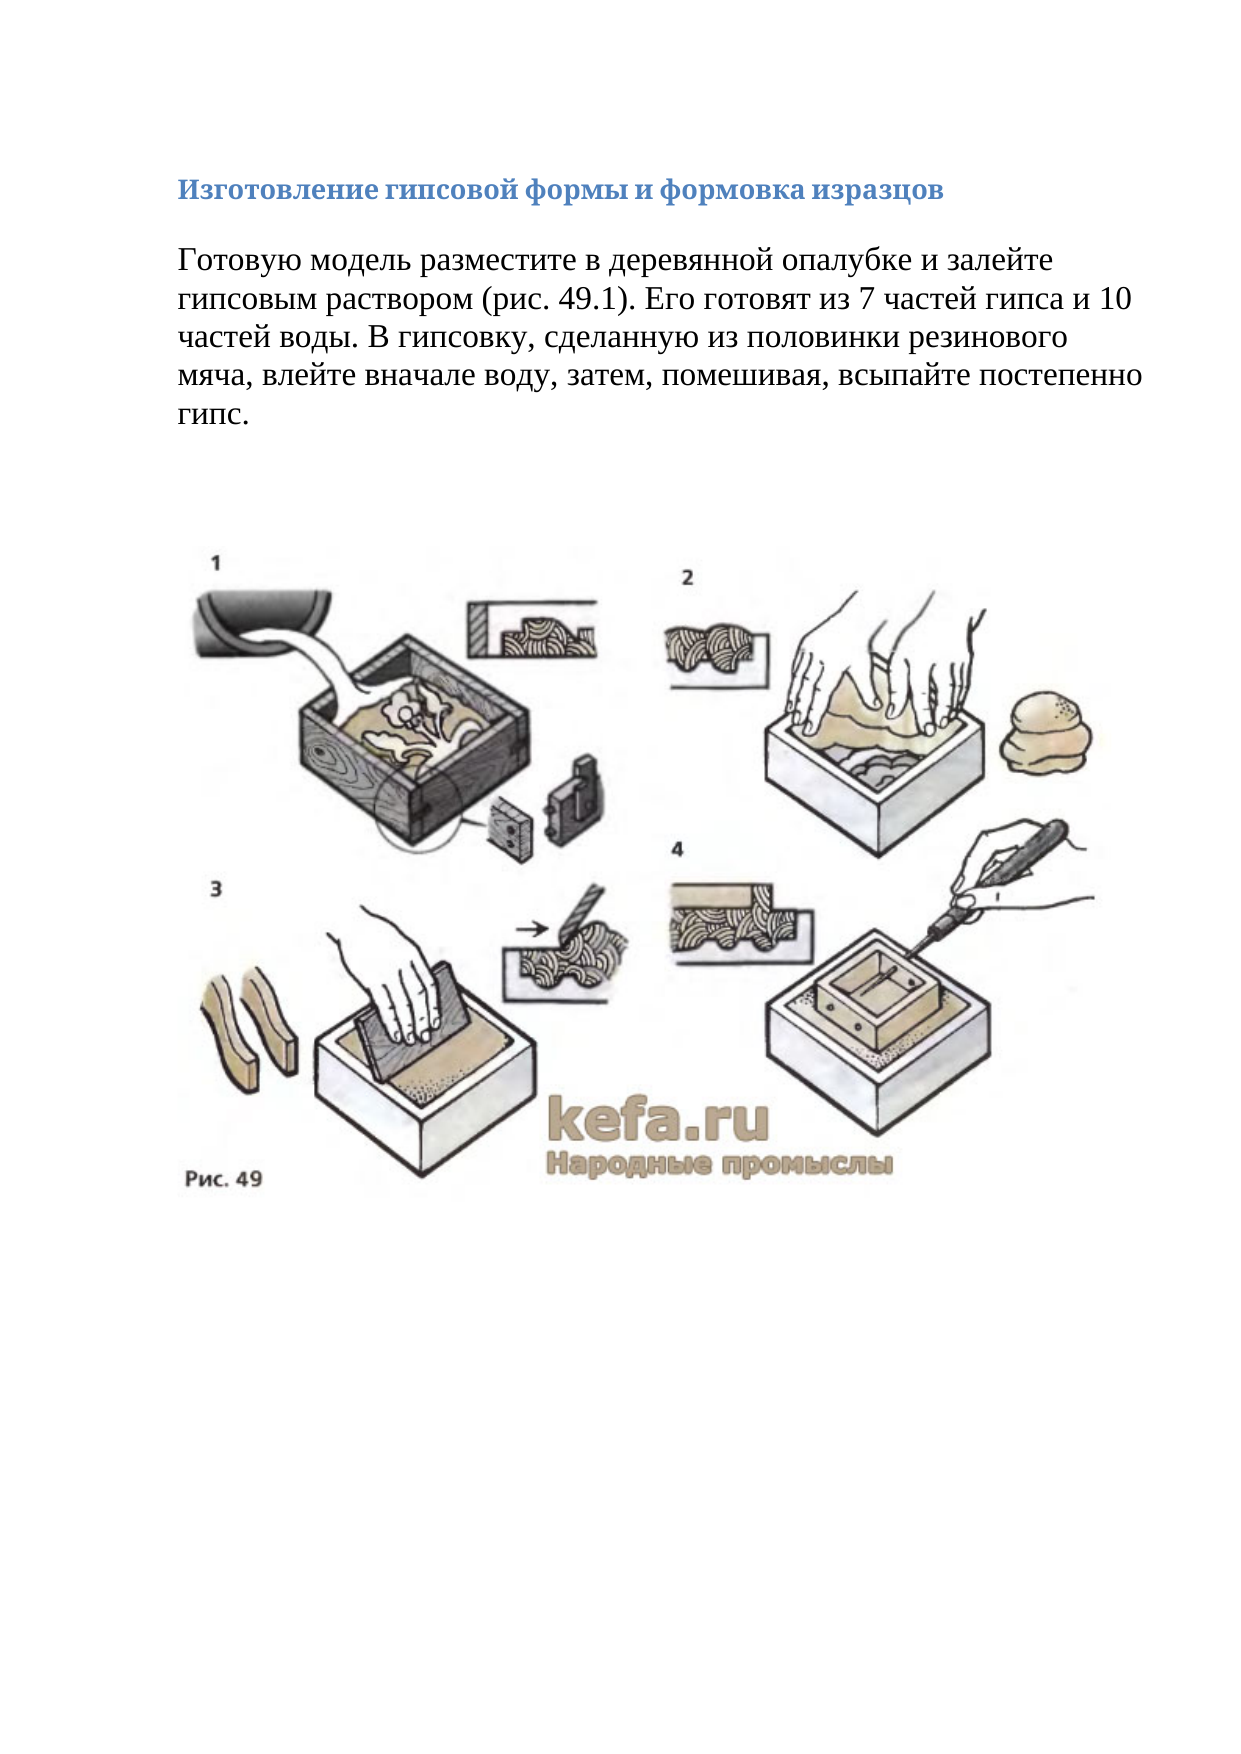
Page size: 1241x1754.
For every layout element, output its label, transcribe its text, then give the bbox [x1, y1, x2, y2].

picture [177, 546, 1112, 1202]
subtitle Изготовление гипсовой формы и формовка изразцов [177, 175, 1152, 206]
text Готовую модель разместите в деревянной опалубке и залейте гипсовым раствором (рис. 49.1). Его готовят из 7 частей гипса и 10 частей воды. В гипсовку, сделанную из половинки резинового мяча, влейте вначале воду, затем, помешивая, всыпайте постепенно гипс. [177, 239, 1152, 431]
